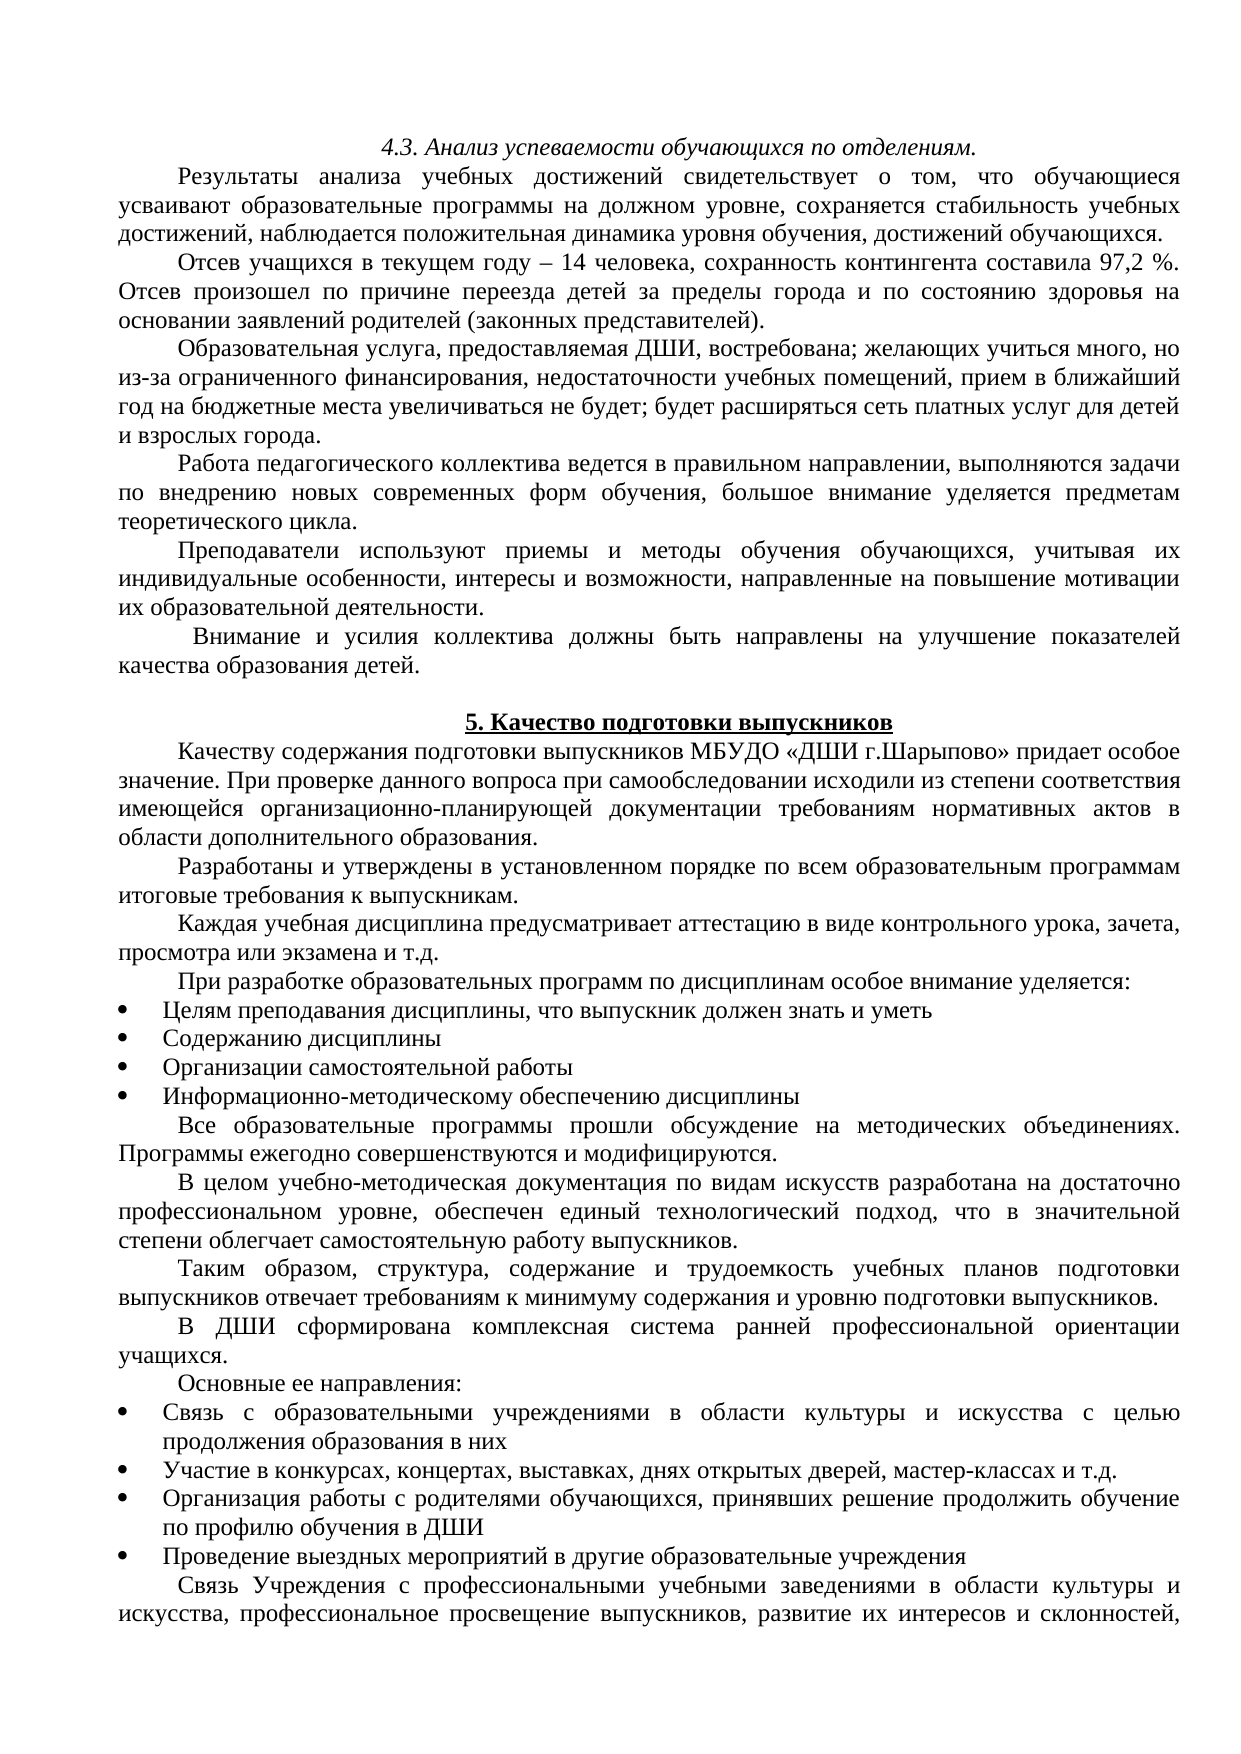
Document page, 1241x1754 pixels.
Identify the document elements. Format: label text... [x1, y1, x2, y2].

text 5. Качество подготовки выпускников [118, 707, 1181, 736]
list Основные ее направления: [118, 1368, 1181, 1397]
list В целом учебно-методическая документация по видам искусств разработана на достаточно профессиональном уровне, обеспечен единый технологический подход, что в значительной степени облегчает самостоятельную работу выпускников. [118, 1167, 1181, 1253]
list Организация работы с родителями обучающихся, принявших решение продолжить обучение по профилю обучения в ДШИ [118, 1483, 1181, 1541]
text При разработке образовательных программ по дисциплинам особое внимание уделяется: [118, 966, 1181, 995]
text Каждая учебная дисциплина предусматривает аттестацию в виде контрольного урока, зачета, просмотра или экзамена и т.д. [118, 908, 1181, 966]
text Результаты анализа учебных достижений свидетельствует о том, что обучающиеся усваивают образовательные программы на должном уровне, сохраняется стабильность учебных достижений, наблюдается положительная динамика уровня обучения, достижений обучающихся. [118, 161, 1181, 247]
text Образовательная услуга, предоставляемая ДШИ, востребована; желающих учиться много, но из-за ограниченного финансирования, недостаточности учебных помещений, прием в ближайший год на бюджетные места увеличиваться не будет; будет расширяться сеть платных услуг для детей и взрослых города. [118, 333, 1181, 448]
list Участие в конкурсах, концертах, выставках, днях открытых дверей, мастер-классах и т.д. [118, 1455, 1181, 1483]
list Информационно-методическому обеспечению дисциплины [118, 1081, 1181, 1110]
text Качеству содержания подготовки выпускников МБУДО «ДШИ г.Шарыпово» придает особое значение. При проверке данного вопроса при самообследовании исходили из степени соответствия имеющейся организационно-планирующей документации требованиям нормативных актов в области дополнительного образования. [118, 736, 1181, 851]
list Связь с образовательными учреждениями в области культуры и искусства с целью продолжения образования в них [118, 1397, 1181, 1455]
list Таким образом, структура, содержание и трудоемкость учебных планов подготовки выпускников отвечает требованиям к минимуму содержания и уровню подготовки выпускников. [118, 1253, 1181, 1311]
text Внимание и усилия коллектива должны быть направлены на улучшение показателей качества образования детей. [118, 621, 1181, 678]
text Отсев учащихся в текущем году – 14 человека, сохранность контингента составила 97,2 %. Отсев произошел по причине переезда детей за пределы города и по состоянию здоровья на основании заявлений родителей (законных представителей). [118, 247, 1181, 333]
list Все образовательные программы прошли обсуждение на методических объединениях. Программы ежегодно совершенствуются и модифицируются. [118, 1110, 1181, 1167]
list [118, 1570, 1181, 1627]
list Содержанию дисциплины [118, 1023, 1181, 1052]
text Разработаны и утверждены в установленном порядке по всем образовательным программам итоговые требования к выпускникам. [118, 851, 1181, 908]
list Проведение выездных мероприятий в другие образовательные учреждения [118, 1541, 1181, 1570]
text 4.3. Анализ успеваемости обучающихся по отделениям. [118, 132, 1181, 161]
text Преподаватели используют приемы и методы обучения обучающихся, учитывая их индивидуальные особенности, интересы и возможности, направленные на повышение мотивации их образовательной деятельности. [118, 535, 1181, 621]
text Работа педагогического коллектива ведется в правильном направлении, выполняются задачи по внедрению новых современных форм обучения, большое внимание уделяется предметам теоретического цикла. [118, 448, 1181, 535]
list Целям преподавания дисциплины, что выпускник должен знать и уметь [118, 995, 1181, 1023]
list Организации самостоятельной работы [118, 1052, 1181, 1081]
list В ДШИ сформирована комплексная система ранней профессиональной ориентации учащихся. [118, 1311, 1181, 1368]
